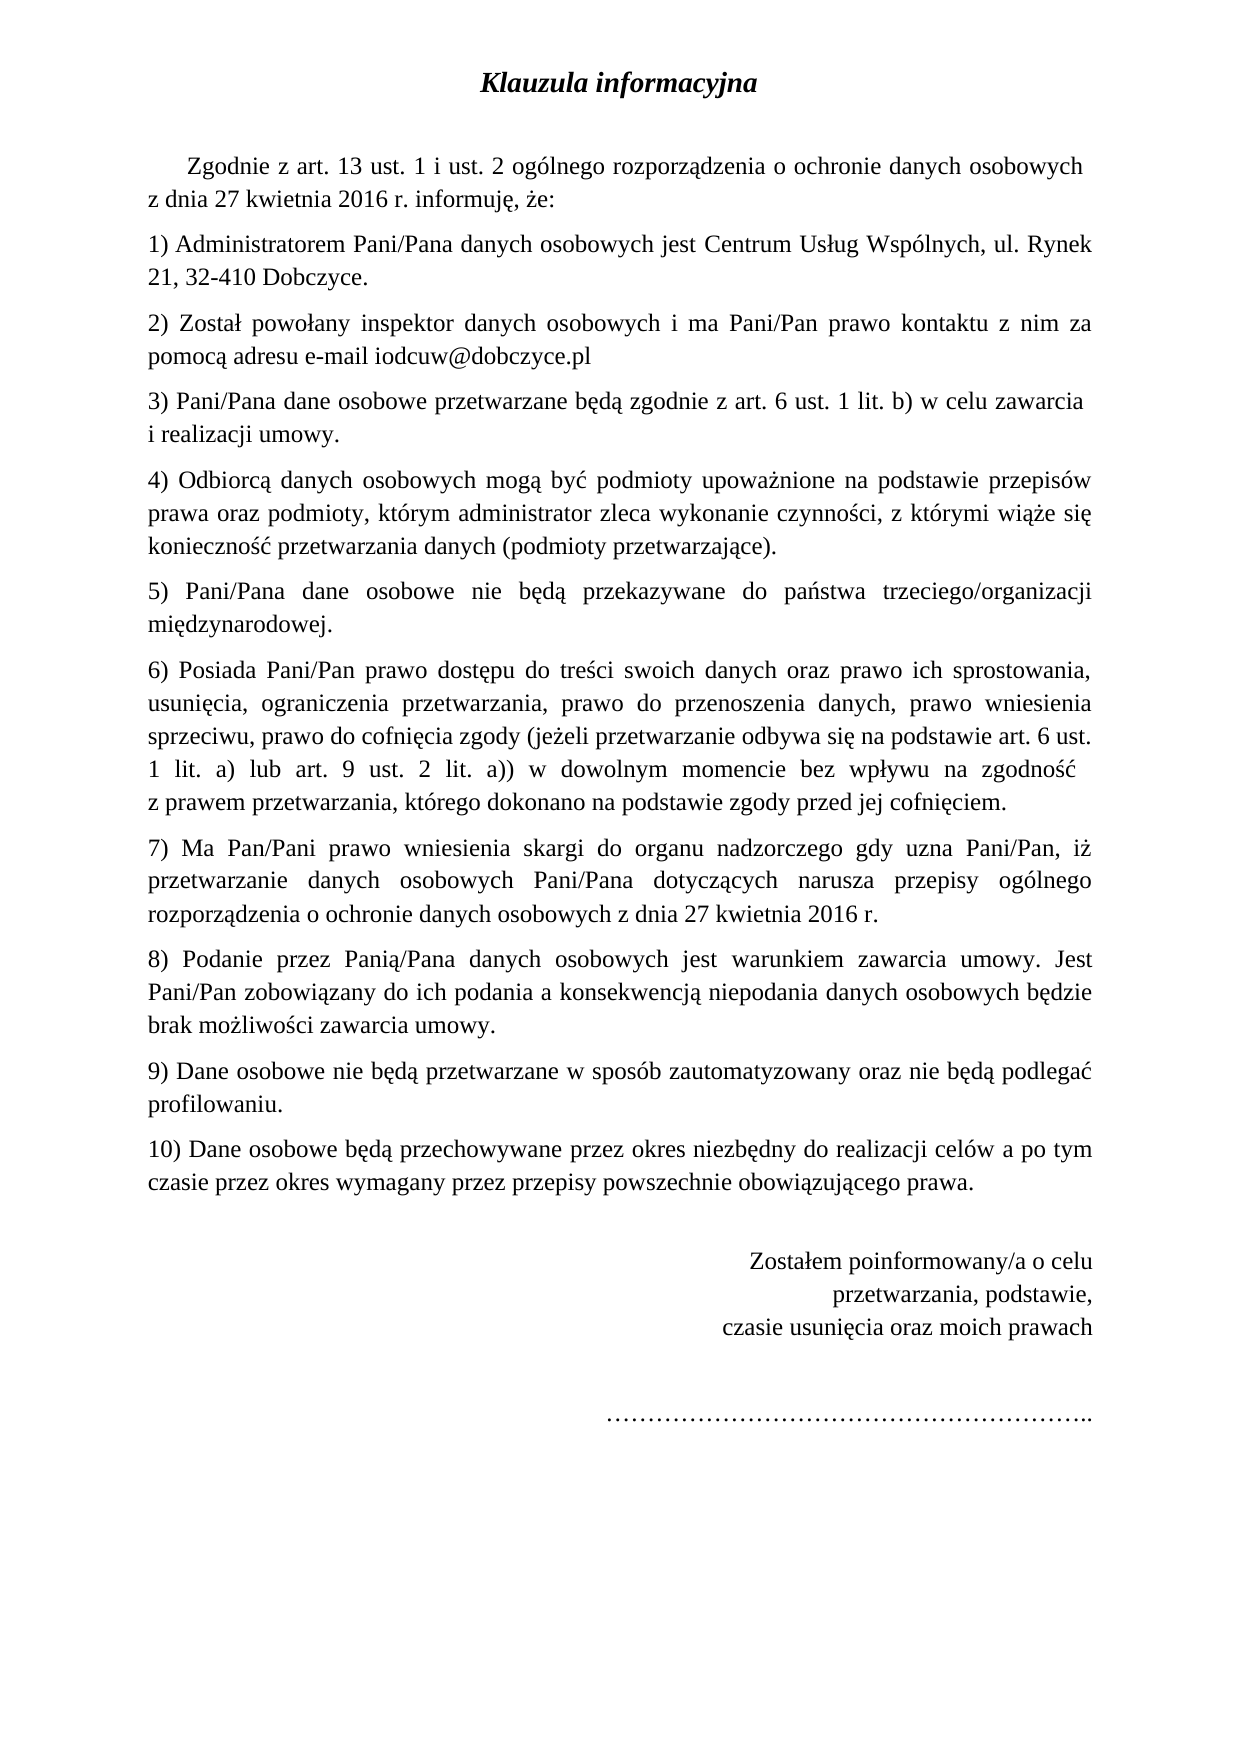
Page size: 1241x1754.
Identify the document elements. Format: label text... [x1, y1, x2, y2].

text Zgodnie z art. 13 ust. 1 i ust. 2 ogólnego rozporządzenia o ochronie danych osobowych z dnia 27 kwietnia 2016 r. informuję, że: [148, 151, 1093, 212]
text 5) Pani/Pana dane osobowe nie będą przekazywane do państwa trzeciego/organizacji międzynarodowej. [148, 576, 1093, 638]
text 2) Został powołany inspektor danych osobowych i ma Pani/Pan prawo kontaktu z nim za pomocą adresu e-mail iodcuw@dobczyce.pl [148, 308, 1093, 369]
text 1) Administratorem Pani/Pana danych osobowych jest Centrum Usług Wspólnych, ul. Rynek 21, 32-410 Dobczyce. [148, 229, 1093, 291]
text czasie usunięcia oraz moich prawach [148, 1312, 1093, 1341]
text ………………………………………………….. [148, 1398, 1093, 1427]
text 6) Posiada Pani/Pan prawo dostępu do treści swoich danych oraz prawo ich sprostowania, usunięcia, ograniczenia przetwarzania, prawo do przenoszenia danych, prawo wniesienia sprzeciwu, prawo do cofnięcia zgody (jeżeli przetwarzanie odbywa się na podstawie art. 6 ust. 1 lit. a) lub art. 9 ust. 2 lit. a)) w dowolnym momencie bez wpływu na zgodność z prawem przetwarzania, którego dokonano na podstawie zgody przed jej cofnięciem. [148, 655, 1093, 816]
text 9) Dane osobowe nie będą przetwarzane w sposób zautomatyzowany oraz nie będą podlegać profilowaniu. [148, 1056, 1093, 1117]
text 8) Podanie przez Panią/Pana danych osobowych jest warunkiem zawarcia umowy. Jest Pani/Pan zobowiązany do ich podania a konsekwencją niepodania danych osobowych będzie brak możliwości zawarcia umowy. [148, 944, 1093, 1039]
text Klauzula informacyjna [148, 65, 1093, 98]
text Zostałem poinformowany/a o celu przetwarzania, podstawie, [738, 1246, 1093, 1308]
text 4) Odbiorcą danych osobowych mogą być podmioty upoważnione na podstawie przepisów prawa oraz podmioty, którym administrator zleca wykonanie czynności, z którymi wiąże się konieczność przetwarzania danych (podmioty przetwarzające). [148, 465, 1093, 560]
text 7) Ma Pan/Pani prawo wniesienia skargi do organu nadzorczego gdy uzna Pani/Pan, iż przetwarzanie danych osobowych Pani/Pana dotyczących narusza przepisy ogólnego rozporządzenia o ochronie danych osobowych z dnia 27 kwietnia 2016 r. [148, 833, 1093, 927]
text 10) Dane osobowe będą przechowywane przez okres niezbędny do realizacji celów a po tym czasie przez okres wymagany przez przepisy powszechnie obowiązującego prawa. [148, 1134, 1093, 1196]
text 3) Pani/Pana dane osobowe przetwarzane będą zgodnie z art. 6 ust. 1 lit. b) w celu zawarcia i realizacji umowy. [148, 386, 1093, 448]
